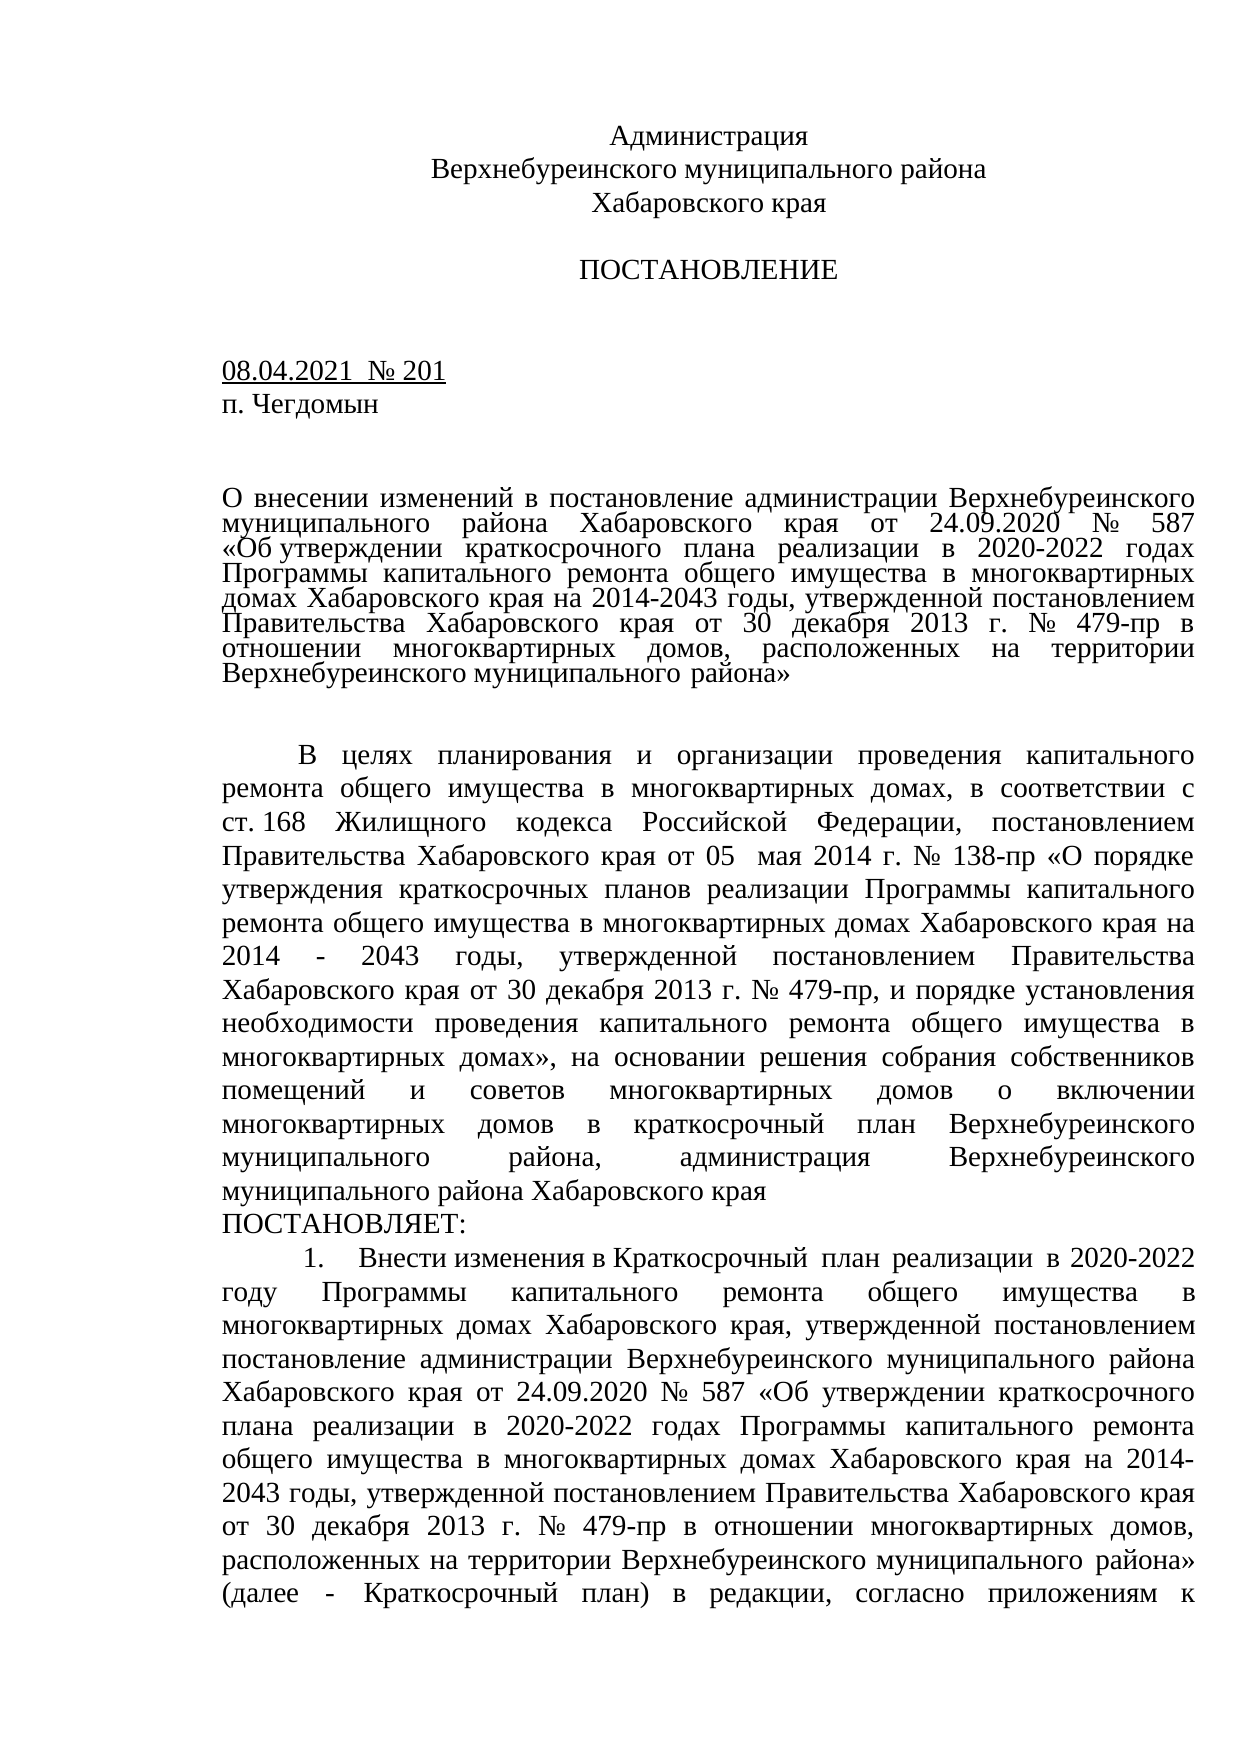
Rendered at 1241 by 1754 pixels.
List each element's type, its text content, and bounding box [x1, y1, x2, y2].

text Хабаровского края [222, 185, 1196, 219]
text В целях планирования и организации проведения капитального ремонта общего имущества в многоквартирных домах, в соответствии с ст. 168 Жилищного кодекса Российской Федерации, постановлением Правительства Хабаровского края от 05 мая 2014 г. № 138-пр «О порядке утверждения краткосрочных планов реализации Программы капитального ремонта общего имущества в многоквартирных домах Хабаровского края на 2014 - 2043 годы, утвержденной постановлением Правительства Хабаровского края от 30 декабря 2013 г. № 479-пр, и порядке установления необходимости проведения капитального ремонта общего имущества в многоквартирных домах», на основании решения собрания собственников помещений и советов многоквартирных домов о включении многоквартирных домов в краткосрочный план Верхнебуреинского муниципального района, администрация Верхнебуреинского муниципального района Хабаровского края [222, 737, 1196, 1207]
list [222, 1240, 1196, 1609]
text Администрация [222, 118, 1196, 152]
text ПОСТАНОВЛЯЕТ: [222, 1207, 1196, 1240]
text п. Чегдомын [222, 386, 1196, 420]
text ПОСТАНОВЛЕНИЕ [222, 252, 1196, 286]
text 08.04.2021 № 201 [222, 353, 1196, 386]
text О внесении изменений в постановление администрации Верхнебуреинского муниципального района Хабаровского края от 24.09.2020 № 587 «Об утверждении краткосрочного плана реализации в 2020-2022 годах Программы капитального ремонта общего имущества в многоквартирных домах Хабаровского края на 2014-2043 годы, утвержденной постановлением Правительства Хабаровского края от 30 декабря 2013 г. № 479-пр в отношении многоквартирных домов, расположенных на территории Верхнебуреинского муниципального района» [222, 487, 1196, 687]
text Верхнебуреинского муниципального района [222, 152, 1196, 185]
